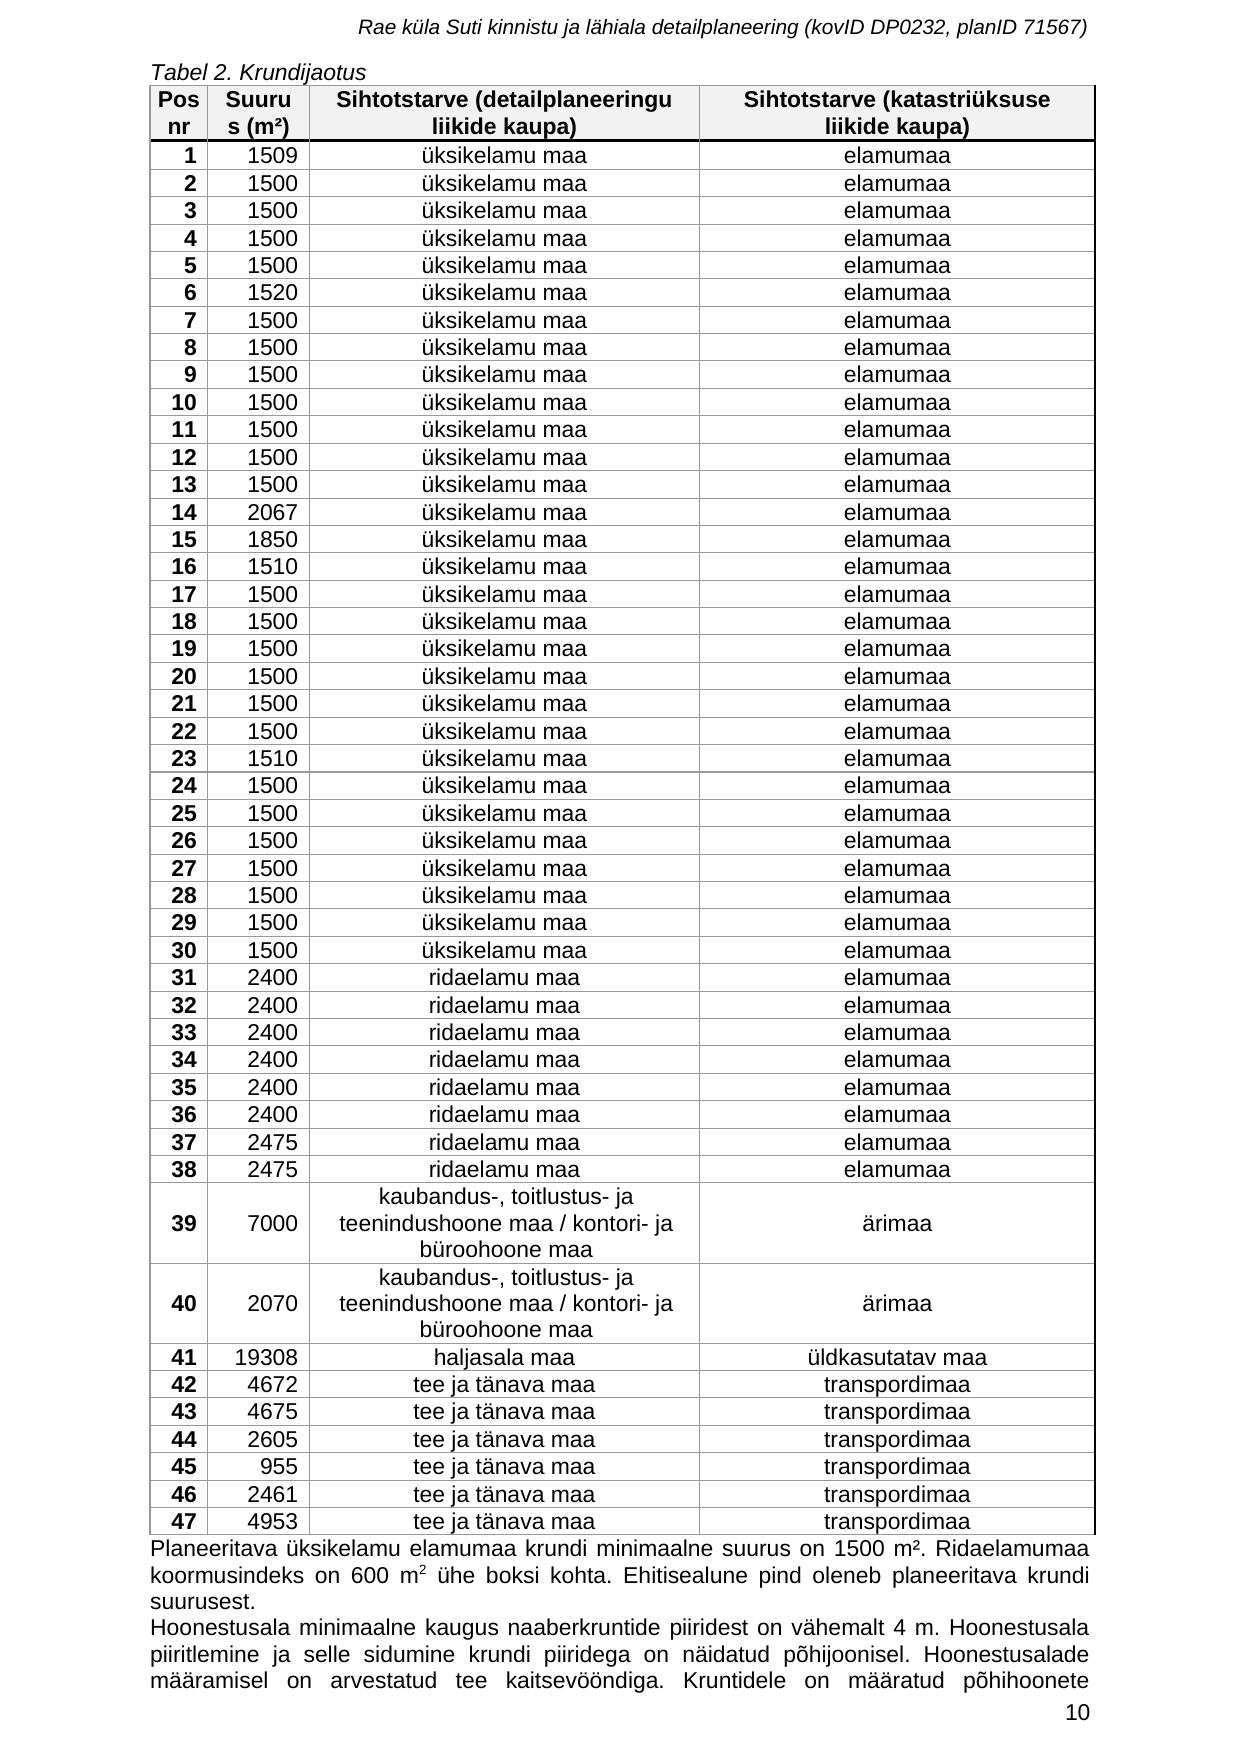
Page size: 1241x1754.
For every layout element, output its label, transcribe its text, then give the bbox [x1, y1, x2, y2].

table_cell üksikelamu maa [310, 608, 699, 634]
table_cell elamumaa [700, 800, 1094, 826]
table_cell 7000 [208, 1183, 309, 1262]
table_cell üksikelamu maa [310, 361, 699, 388]
table_cell 16 [151, 553, 207, 579]
table_cell elamumaa [700, 663, 1094, 689]
table_cell tee ja tänava maa [310, 1453, 699, 1479]
table_cell üksikelamu maa [310, 882, 699, 908]
table_cell ridaelamu maa [310, 1046, 699, 1073]
table_cell 39 [151, 1183, 207, 1262]
table_header Sihtotstarve (katastriüksuse liikide kaupa) [700, 86, 1094, 139]
table_cell 1500 [208, 252, 309, 278]
table_cell üksikelamu maa [310, 416, 699, 443]
table_cell 44 [151, 1426, 207, 1452]
table_cell 1500 [208, 635, 309, 662]
table_cell üksikelamu maa [310, 553, 699, 579]
table_cell üksikelamu maa [310, 252, 699, 278]
table_cell elamumaa [700, 307, 1094, 333]
table_cell ridaelamu maa [310, 1156, 699, 1182]
table_cell 25 [151, 800, 207, 826]
table_cell elamumaa [700, 608, 1094, 634]
table_cell 1500 [208, 690, 309, 717]
table_cell kaubandus-, toitlustus- ja teenindushoone maa / kontori- ja büroohoone maa [310, 1264, 699, 1342]
table_cell 7 [151, 307, 207, 333]
table_cell 1500 [208, 827, 309, 853]
table_cell 1509 [208, 142, 309, 169]
table_cell 19308 [208, 1344, 309, 1370]
table_cell tee ja tänava maa [310, 1426, 699, 1452]
table_cell 2070 [208, 1264, 309, 1342]
table_cell elamumaa [700, 964, 1094, 991]
table_cell 2400 [208, 1074, 309, 1100]
table_cell elamumaa [700, 745, 1094, 771]
table_cell üldkasutatav maa [700, 1344, 1094, 1370]
table_cell 9 [151, 361, 207, 388]
table_cell 24 [151, 773, 207, 799]
table_cell 43 [151, 1398, 207, 1425]
table_cell 32 [151, 992, 207, 1018]
table_cell elamumaa [700, 882, 1094, 908]
table_cell tee ja tänava maa [310, 1371, 699, 1397]
table_cell üksikelamu maa [310, 909, 699, 936]
table_cell 34 [151, 1046, 207, 1073]
table_cell tee ja tänava maa [310, 1398, 699, 1425]
table_cell 1500 [208, 334, 309, 360]
table_cell elamumaa [700, 855, 1094, 881]
table_cell 2475 [208, 1156, 309, 1182]
table_cell 12 [151, 444, 207, 470]
table_cell elamumaa [700, 1074, 1094, 1100]
table_cell elamumaa [700, 773, 1094, 799]
table_cell ridaelamu maa [310, 1074, 699, 1100]
table_cell 46 [151, 1481, 207, 1507]
table_cell 1500 [208, 718, 309, 744]
table_cell üksikelamu maa [310, 334, 699, 360]
table_header Sihtotstarve (detailplaneeringu liikide kaupa) [310, 86, 699, 139]
table_cell 1500 [208, 855, 309, 881]
table_cell üksikelamu maa [310, 225, 699, 251]
table_cell 1500 [208, 800, 309, 826]
table_cell elamumaa [700, 279, 1094, 306]
table_cell elamumaa [700, 361, 1094, 388]
table_cell üksikelamu maa [310, 526, 699, 552]
table_cell 14 [151, 499, 207, 525]
table_cell 2067 [208, 499, 309, 525]
table_cell 1500 [208, 882, 309, 908]
table_cell elamumaa [700, 992, 1094, 1018]
table_cell kaubandus-, toitlustus- ja teenindushoone maa / kontori- ja büroohoone maa [310, 1183, 699, 1262]
table_cell elamumaa [700, 225, 1094, 251]
table_cell üksikelamu maa [310, 444, 699, 470]
table_cell elamumaa [700, 1129, 1094, 1155]
table_cell elamumaa [700, 197, 1094, 223]
table_cell tee ja tänava maa [310, 1508, 699, 1534]
table_cell 3 [151, 197, 207, 223]
table_cell 35 [151, 1074, 207, 1100]
table_cell 2400 [208, 1101, 309, 1127]
table_cell 19 [151, 635, 207, 662]
table_cell 11 [151, 416, 207, 443]
table_cell 1500 [208, 471, 309, 497]
table_cell 1500 [208, 361, 309, 388]
table_cell elamumaa [700, 690, 1094, 717]
table_cell elamumaa [700, 416, 1094, 443]
table_cell 2 [151, 170, 207, 196]
table_cell ridaelamu maa [310, 1019, 699, 1045]
table_cell 4 [151, 225, 207, 251]
table_cell 2400 [208, 964, 309, 991]
table_cell elamumaa [700, 553, 1094, 579]
table_cell 45 [151, 1453, 207, 1479]
table_cell 1500 [208, 663, 309, 689]
table_cell üksikelamu maa [310, 197, 699, 223]
table_cell 20 [151, 663, 207, 689]
table_cell üksikelamu maa [310, 663, 699, 689]
table_cell 10 [151, 389, 207, 415]
table_cell elamumaa [700, 444, 1094, 470]
table_cell elamumaa [700, 1019, 1094, 1045]
table_cell üksikelamu maa [310, 279, 699, 306]
table_cell üksikelamu maa [310, 937, 699, 963]
table_cell 17 [151, 581, 207, 607]
table_cell elamumaa [700, 1156, 1094, 1182]
table_cell 1500 [208, 909, 309, 936]
table_cell elamumaa [700, 389, 1094, 415]
table_cell haljasala maa [310, 1344, 699, 1370]
table_cell 8 [151, 334, 207, 360]
table_cell 1520 [208, 279, 309, 306]
table_cell elamumaa [700, 718, 1094, 744]
table_cell ridaelamu maa [310, 1129, 699, 1155]
table_cell üksikelamu maa [310, 855, 699, 881]
table_cell transpordimaa [700, 1481, 1094, 1507]
table_cell 1500 [208, 170, 309, 196]
table_cell 2400 [208, 1019, 309, 1045]
table_cell transpordimaa [700, 1508, 1094, 1534]
table_cell üksikelamu maa [310, 471, 699, 497]
table_cell ärimaa [700, 1183, 1094, 1262]
table_cell 42 [151, 1371, 207, 1397]
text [150, 1614, 1090, 1693]
table_cell üksikelamu maa [310, 718, 699, 744]
table_cell 1850 [208, 526, 309, 552]
table_cell elamumaa [700, 1046, 1094, 1073]
table_cell üksikelamu maa [310, 389, 699, 415]
table_cell elamumaa [700, 170, 1094, 196]
table_cell ridaelamu maa [310, 1101, 699, 1127]
table_cell üksikelamu maa [310, 690, 699, 717]
table_cell 4672 [208, 1371, 309, 1397]
table_cell 37 [151, 1129, 207, 1155]
table_cell 1500 [208, 416, 309, 443]
table_header Pos nr [151, 86, 207, 139]
table_header Suurus (m²) [208, 86, 309, 139]
table_cell 38 [151, 1156, 207, 1182]
table_cell 33 [151, 1019, 207, 1045]
table_cell 13 [151, 471, 207, 497]
table_cell 29 [151, 909, 207, 936]
table_cell 47 [151, 1508, 207, 1534]
table_cell transpordimaa [700, 1371, 1094, 1397]
table_cell 2605 [208, 1426, 309, 1452]
table_cell 1510 [208, 553, 309, 579]
text Tabel 2. Krundijaotus [150, 59, 1090, 85]
table_cell elamumaa [700, 581, 1094, 607]
table_cell 26 [151, 827, 207, 853]
table_cell ridaelamu maa [310, 992, 699, 1018]
table_cell 40 [151, 1264, 207, 1342]
table_cell elamumaa [700, 471, 1094, 497]
table_cell tee ja tänava maa [310, 1481, 699, 1507]
table_cell transpordimaa [700, 1398, 1094, 1425]
table_cell üksikelamu maa [310, 170, 699, 196]
table_cell üksikelamu maa [310, 773, 699, 799]
table_cell 41 [151, 1344, 207, 1370]
table_cell 1500 [208, 307, 309, 333]
table_cell transpordimaa [700, 1426, 1094, 1452]
table_cell üksikelamu maa [310, 635, 699, 662]
table_cell üksikelamu maa [310, 827, 699, 853]
table_cell 1500 [208, 581, 309, 607]
table_cell elamumaa [700, 499, 1094, 525]
table_cell 36 [151, 1101, 207, 1127]
table_cell elamumaa [700, 1101, 1094, 1127]
table_cell üksikelamu maa [310, 499, 699, 525]
table_cell ridaelamu maa [310, 964, 699, 991]
table_cell 6 [151, 279, 207, 306]
table_cell üksikelamu maa [310, 800, 699, 826]
table_cell 1510 [208, 745, 309, 771]
table_cell transpordimaa [700, 1453, 1094, 1479]
table_cell 22 [151, 718, 207, 744]
table_cell 2475 [208, 1129, 309, 1155]
table_cell 2400 [208, 992, 309, 1018]
table_cell elamumaa [700, 909, 1094, 936]
table_cell 21 [151, 690, 207, 717]
table_cell 955 [208, 1453, 309, 1479]
text Planeeritava üksikelamu elamumaa krundi minimaalne suurus on 1500 m². Ridaelamumaa koormusindeks on 600 m2 ühe boksi kohta. Ehitisealune pind oleneb planeeritava krundi suurusest. [150, 1535, 1090, 1614]
table_cell 1500 [208, 197, 309, 223]
table_cell 1500 [208, 937, 309, 963]
table_cell 23 [151, 745, 207, 771]
table_cell 1500 [208, 389, 309, 415]
table_cell 15 [151, 526, 207, 552]
table_cell elamumaa [700, 937, 1094, 963]
table_cell 4675 [208, 1398, 309, 1425]
table_cell 30 [151, 937, 207, 963]
table_cell 18 [151, 608, 207, 634]
table_cell 2400 [208, 1046, 309, 1073]
table_cell 27 [151, 855, 207, 881]
table_cell 1500 [208, 225, 309, 251]
table_cell 5 [151, 252, 207, 278]
table_cell 4953 [208, 1508, 309, 1534]
table_cell ärimaa [700, 1264, 1094, 1342]
table_cell elamumaa [700, 635, 1094, 662]
table_cell üksikelamu maa [310, 581, 699, 607]
table_cell 1500 [208, 773, 309, 799]
table_cell 1500 [208, 608, 309, 634]
table_cell elamumaa [700, 827, 1094, 853]
table_cell 31 [151, 964, 207, 991]
table_cell elamumaa [700, 142, 1094, 169]
table_cell 2461 [208, 1481, 309, 1507]
table_cell 1500 [208, 444, 309, 470]
table_cell elamumaa [700, 526, 1094, 552]
table_cell üksikelamu maa [310, 142, 699, 169]
table_cell elamumaa [700, 334, 1094, 360]
table_cell üksikelamu maa [310, 745, 699, 771]
table_cell üksikelamu maa [310, 307, 699, 333]
table_cell elamumaa [700, 252, 1094, 278]
table_cell 28 [151, 882, 207, 908]
table_cell 1 [151, 142, 207, 169]
